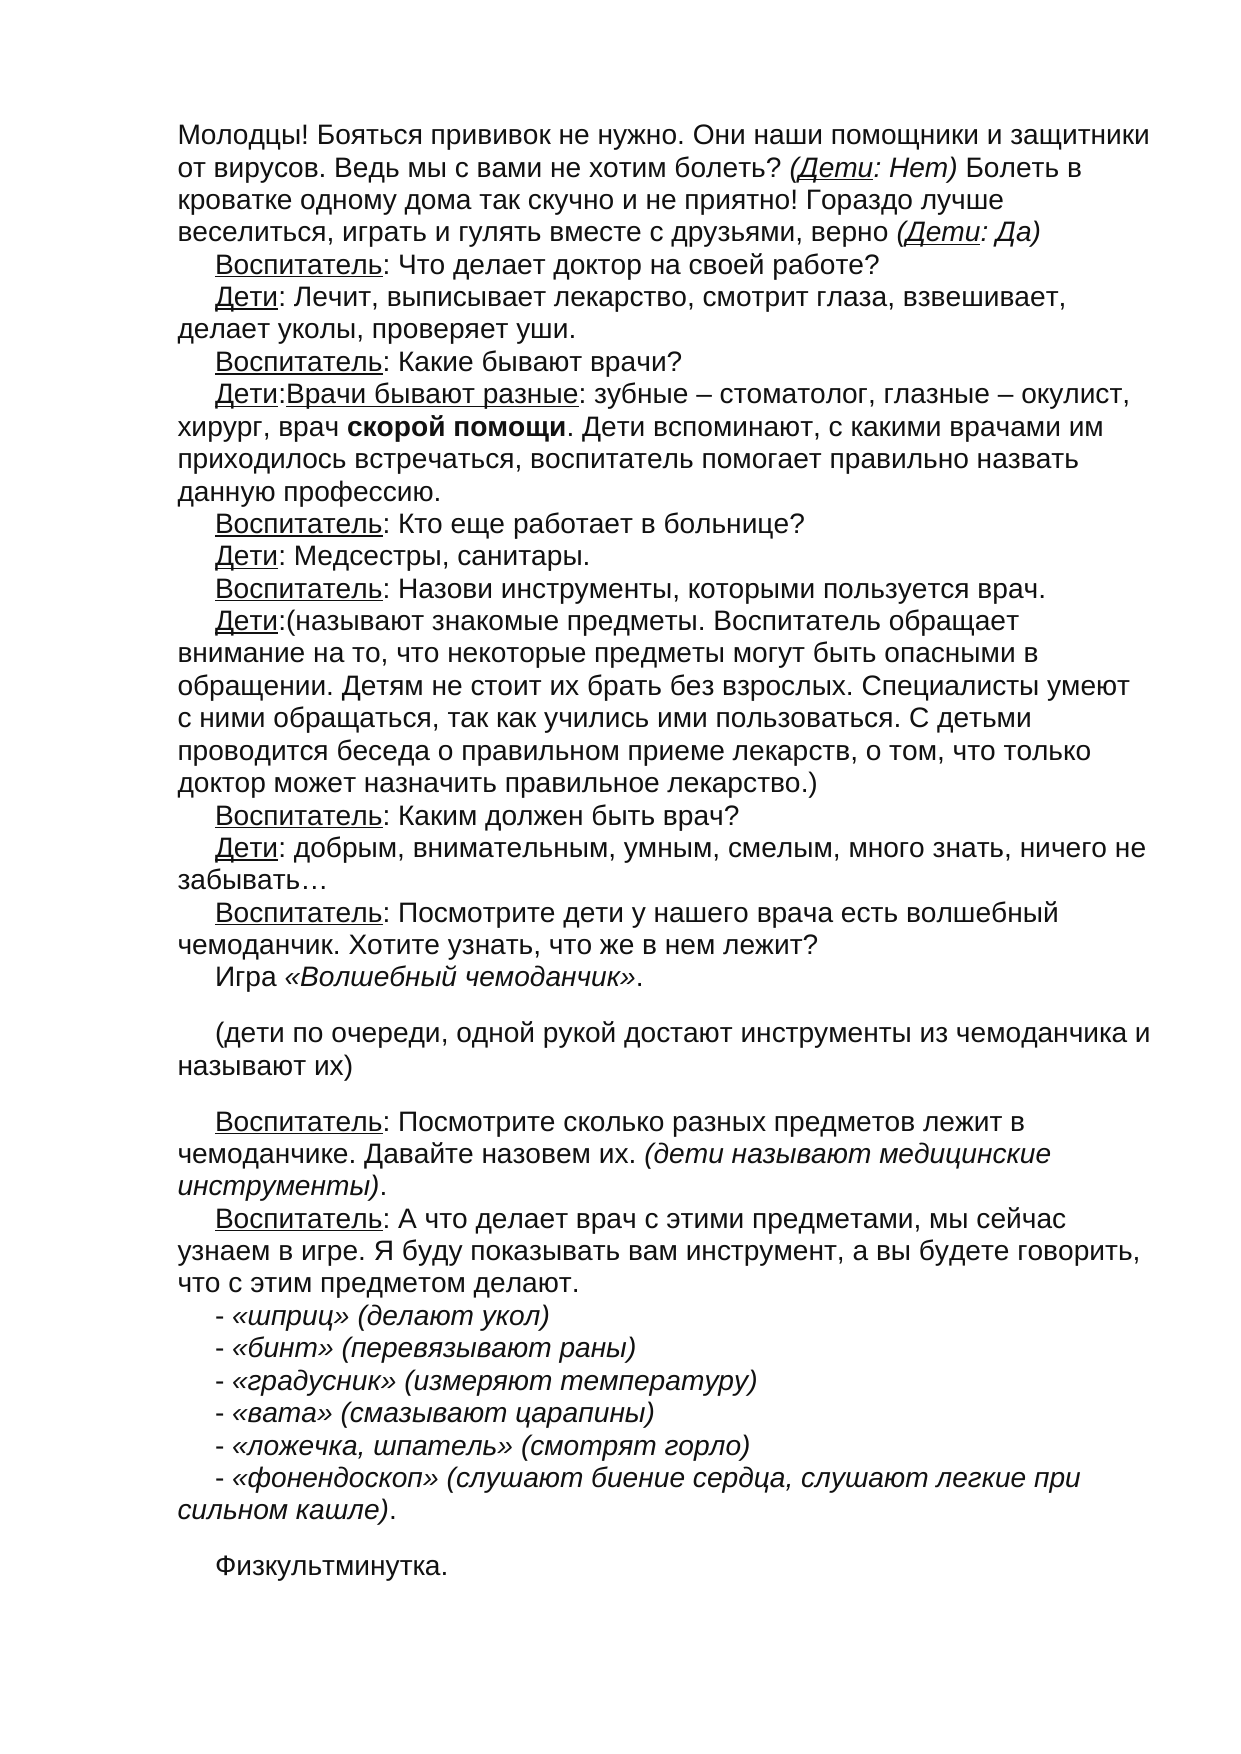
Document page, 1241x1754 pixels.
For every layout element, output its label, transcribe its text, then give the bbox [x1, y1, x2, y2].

text Дети: добрым, внимательным, умным, смелым, много знать, ничего не забывать… [177, 831, 1152, 896]
text Воспитатель: А что делает врач с этими предметами, мы сейчас узнаем в игре. Я буду показывать вам инструмент, а вы будете говорить, что с этим предметом делают. [177, 1202, 1152, 1299]
text - «шприц» (делают укол) [177, 1299, 1152, 1331]
text - «бинт» (перевязывают раны) [177, 1331, 1152, 1364]
text - «вата» (смазывают царапины) [177, 1396, 1152, 1428]
text Воспитатель: Какие бывают врачи? [177, 345, 1152, 377]
text - «градусник» (измеряют температуру) [177, 1364, 1152, 1396]
text Физкультминутка. [177, 1549, 1152, 1581]
text Воспитатель: Посмотрите дети у нашего врача есть волшебный чемоданчик. Хотите узнать, что же в нем лежит? [177, 896, 1152, 960]
text Игра «Волшебный чемоданчик». [177, 960, 1152, 993]
text (дети по очереди, одной рукой достают инструменты из чемоданчика и называют их) [177, 1016, 1152, 1081]
text Воспитатель: Посмотрите сколько разных предметов лежит в чемоданчике. Давайте назовем их. (дети называют медицинские инструменты). [177, 1104, 1152, 1202]
text Дети:(называют знакомые предметы. Воспитатель обращает внимание на то, что некоторые предметы могут быть опасными в обращении. Детям не стоит их брать без взрослых. Специалисты умеют с ними обращаться, так как учились ими пользоваться. С детьми проводится беседа о правильном приеме лекарств, о том, что только доктор может назначить правильное лекарство.) [177, 604, 1152, 798]
text - «ложечка, шпатель» (смотрят горло) [177, 1428, 1152, 1461]
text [177, 118, 1152, 248]
text - «фонендоскоп» (слушают биение сердца, слушают легкие при сильном кашле). [177, 1461, 1152, 1526]
text Дети:Врачи бывают разные: зубные – стоматолог, глазные – окулист, хирург, врач скорой помощи. Дети вспоминают, с какими врачами им приходилось встречаться, воспитатель помогает правильно назвать данную профессию. [177, 377, 1152, 507]
text Дети: Лечит, выписывает лекарство, смотрит глаза, взвешивает, делает уколы, проверяет уши. [177, 280, 1152, 345]
text Воспитатель: Что делает доктор на своей работе? [177, 248, 1152, 280]
text Воспитатель: Кто еще работает в больнице? [177, 507, 1152, 539]
text Воспитатель: Назови инструменты, которыми пользуется врач. [177, 572, 1152, 604]
text Дети: Медсестры, санитары. [177, 539, 1152, 572]
text Воспитатель: Каким должен быть врач? [177, 798, 1152, 831]
